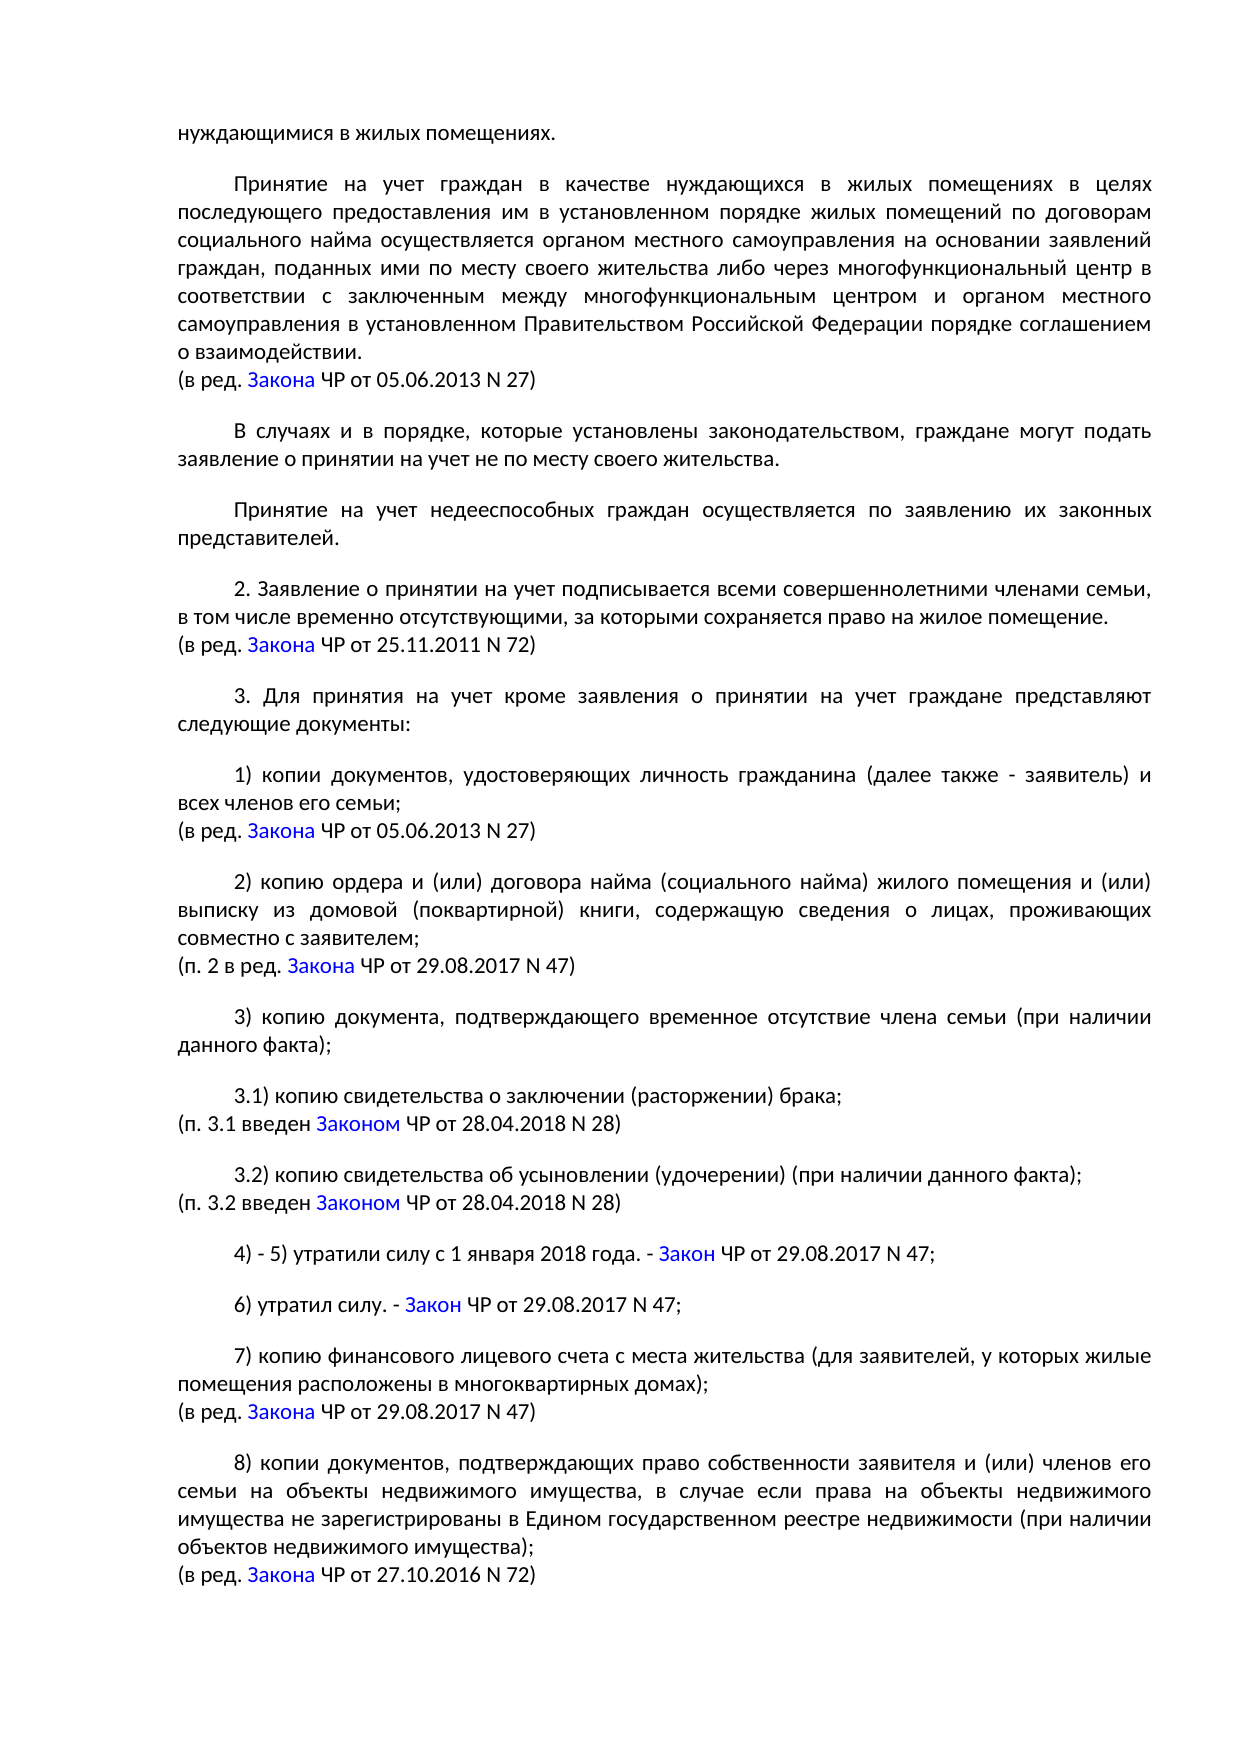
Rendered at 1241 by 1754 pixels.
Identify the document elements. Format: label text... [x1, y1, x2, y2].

text 3.2) копию свидетельства об усыновлении (удочерении) (при наличии данного факта); [177, 1160, 1152, 1188]
text 6) утратил силу. - Закон ЧР от 29.08.2017 N 47; [177, 1290, 1152, 1318]
text (п. 2 в ред. Закона ЧР от 29.08.2017 N 47) [177, 951, 1152, 979]
text 7) копию финансового лицевого счета с места жительства (для заявителей, у которых жилые помещения расположены в многоквартирных домах); [177, 1341, 1152, 1397]
text 4) - 5) утратили силу с 1 января 2018 года. - Закон ЧР от 29.08.2017 N 47; [177, 1239, 1152, 1267]
text 2) копию ордера и (или) договора найма (социального найма) жилого помещения и (или) выписку из домовой (поквартирной) книги, содержащую сведения о лицах, проживающих совместно с заявителем; [177, 867, 1152, 951]
text (п. 3.2 введен Законом ЧР от 28.04.2018 N 28) [177, 1188, 1152, 1216]
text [177, 118, 1152, 146]
text В случаях и в порядке, которые установлены законодательством, граждане могут подать заявление о принятии на учет не по месту своего жительства. [177, 416, 1152, 472]
text (в ред. Закона ЧР от 05.06.2013 N 27) [177, 816, 1152, 844]
text (в ред. Закона ЧР от 25.11.2011 N 72) [177, 630, 1152, 658]
text 3) копию документа, подтверждающего временное отсутствие члена семьи (при наличии данного факта); [177, 1002, 1152, 1058]
text Принятие на учет граждан в качестве нуждающихся в жилых помещениях в целях последующего предоставления им в установленном порядке жилых помещений по договорам социального найма осуществляется органом местного самоуправления на основании заявлений граждан, поданных ими по месту своего жительства либо через многофункциональный центр в соответствии с заключенным между многофункциональным центром и органом местного самоуправления в установленном Правительством Российской Федерации порядке соглашением о взаимодействии. [177, 169, 1152, 365]
text (в ред. Закона ЧР от 29.08.2017 N 47) [177, 1397, 1152, 1425]
text 3. Для принятия на учет кроме заявления о принятии на учет граждане представляют следующие документы: [177, 681, 1152, 737]
text (п. 3.1 введен Законом ЧР от 28.04.2018 N 28) [177, 1109, 1152, 1137]
text 3.1) копию свидетельства о заключении (расторжении) брака; [177, 1081, 1152, 1109]
text 8) копии документов, подтверждающих право собственности заявителя и (или) членов его семьи на объекты недвижимого имущества, в случае если права на объекты недвижимого имущества не зарегистрированы в Едином государственном реестре недвижимости (при наличии объектов недвижимого имущества); [177, 1448, 1152, 1560]
text Принятие на учет недееспособных граждан осуществляется по заявлению их законных представителей. [177, 495, 1152, 551]
text (в ред. Закона ЧР от 27.10.2016 N 72) [177, 1560, 1152, 1588]
text 1) копии документов, удостоверяющих личность гражданина (далее также - заявитель) и всех членов его семьи; [177, 760, 1152, 816]
text (в ред. Закона ЧР от 05.06.2013 N 27) [177, 365, 1152, 393]
text 2. Заявление о принятии на учет подписывается всеми совершеннолетними членами семьи, в том числе временно отсутствующими, за которыми сохраняется право на жилое помещение. [177, 574, 1152, 630]
